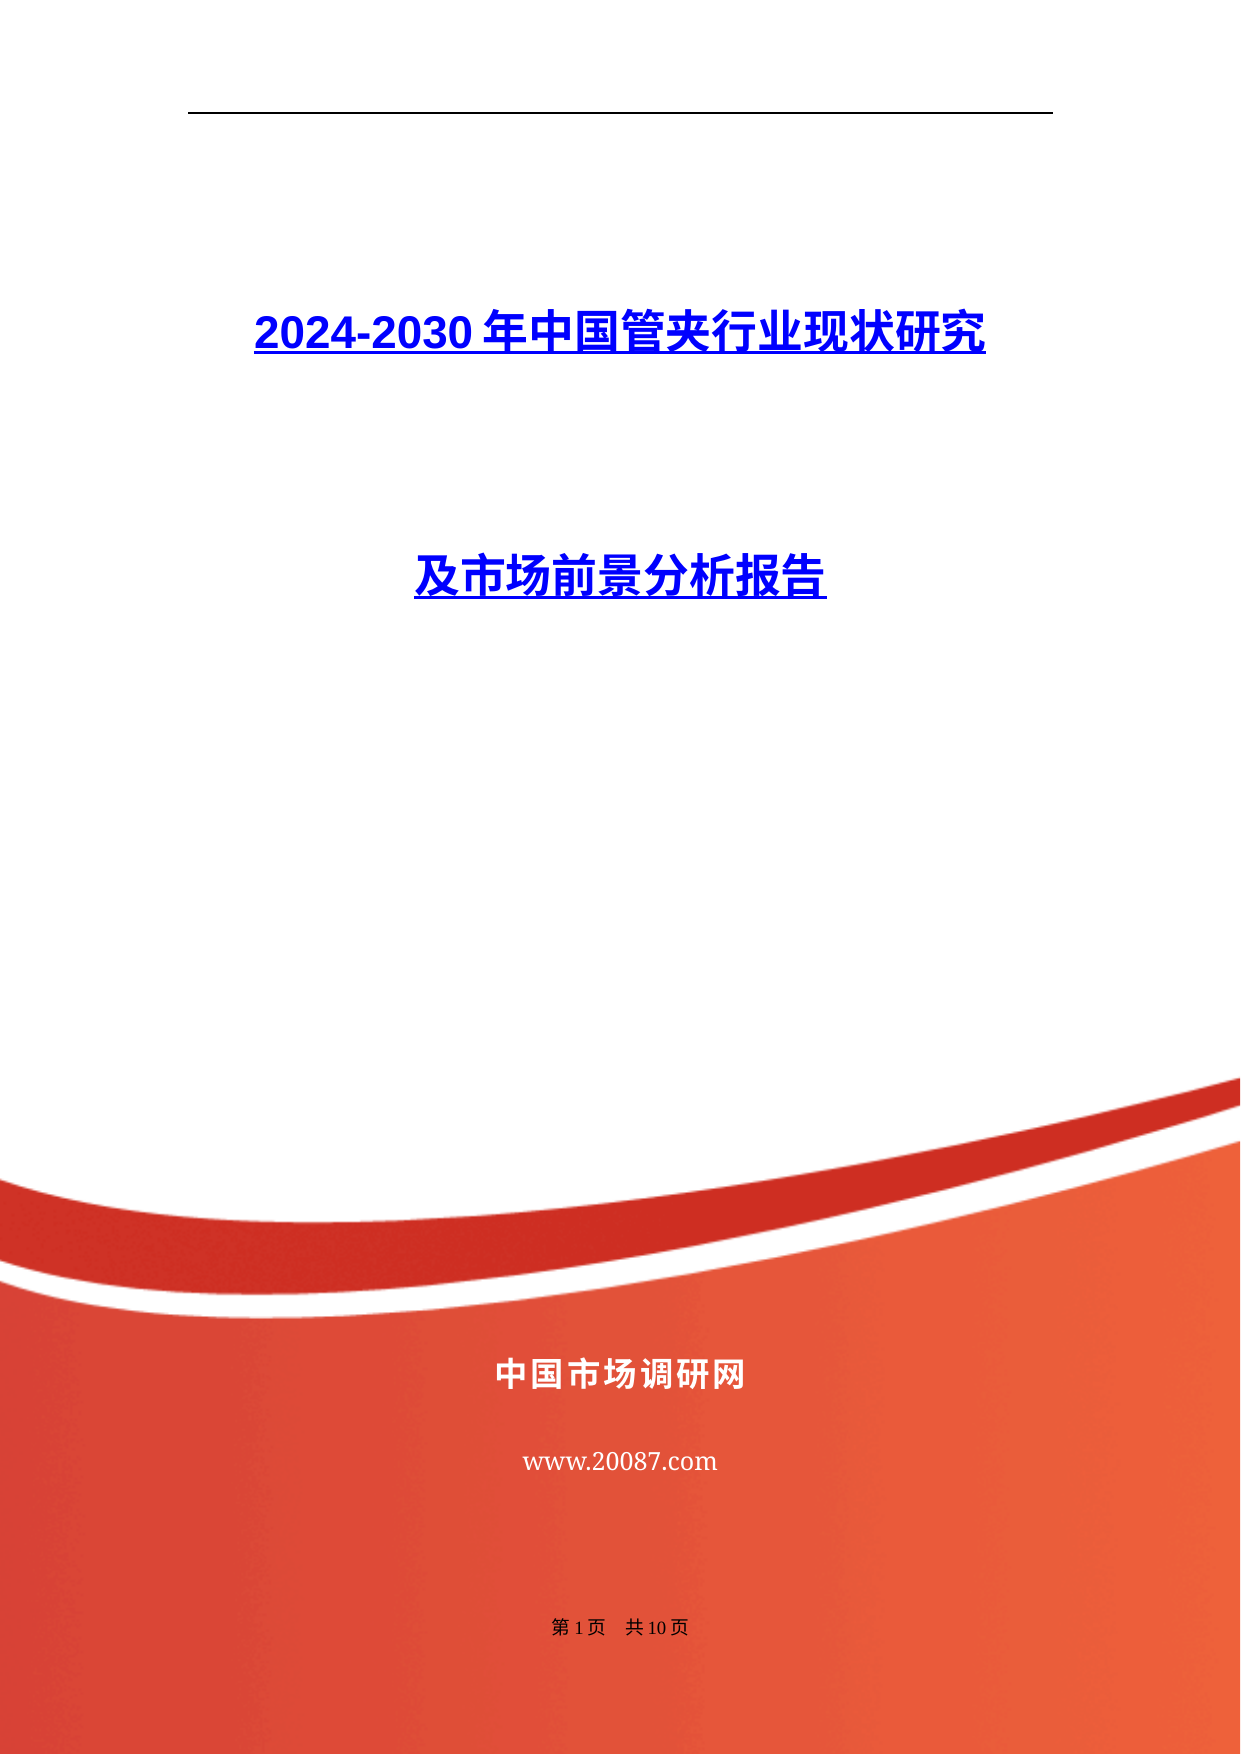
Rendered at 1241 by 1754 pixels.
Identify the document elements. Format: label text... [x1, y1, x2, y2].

text www.20087.com [187, 1428, 1053, 1493]
subtitle 中国市场调研网 [187, 1339, 1053, 1404]
picture [0, 1006, 1241, 1754]
table_header 2024-2030年中国管夹行业现状研究及市场前景分析报告 [188, 207, 1053, 773]
